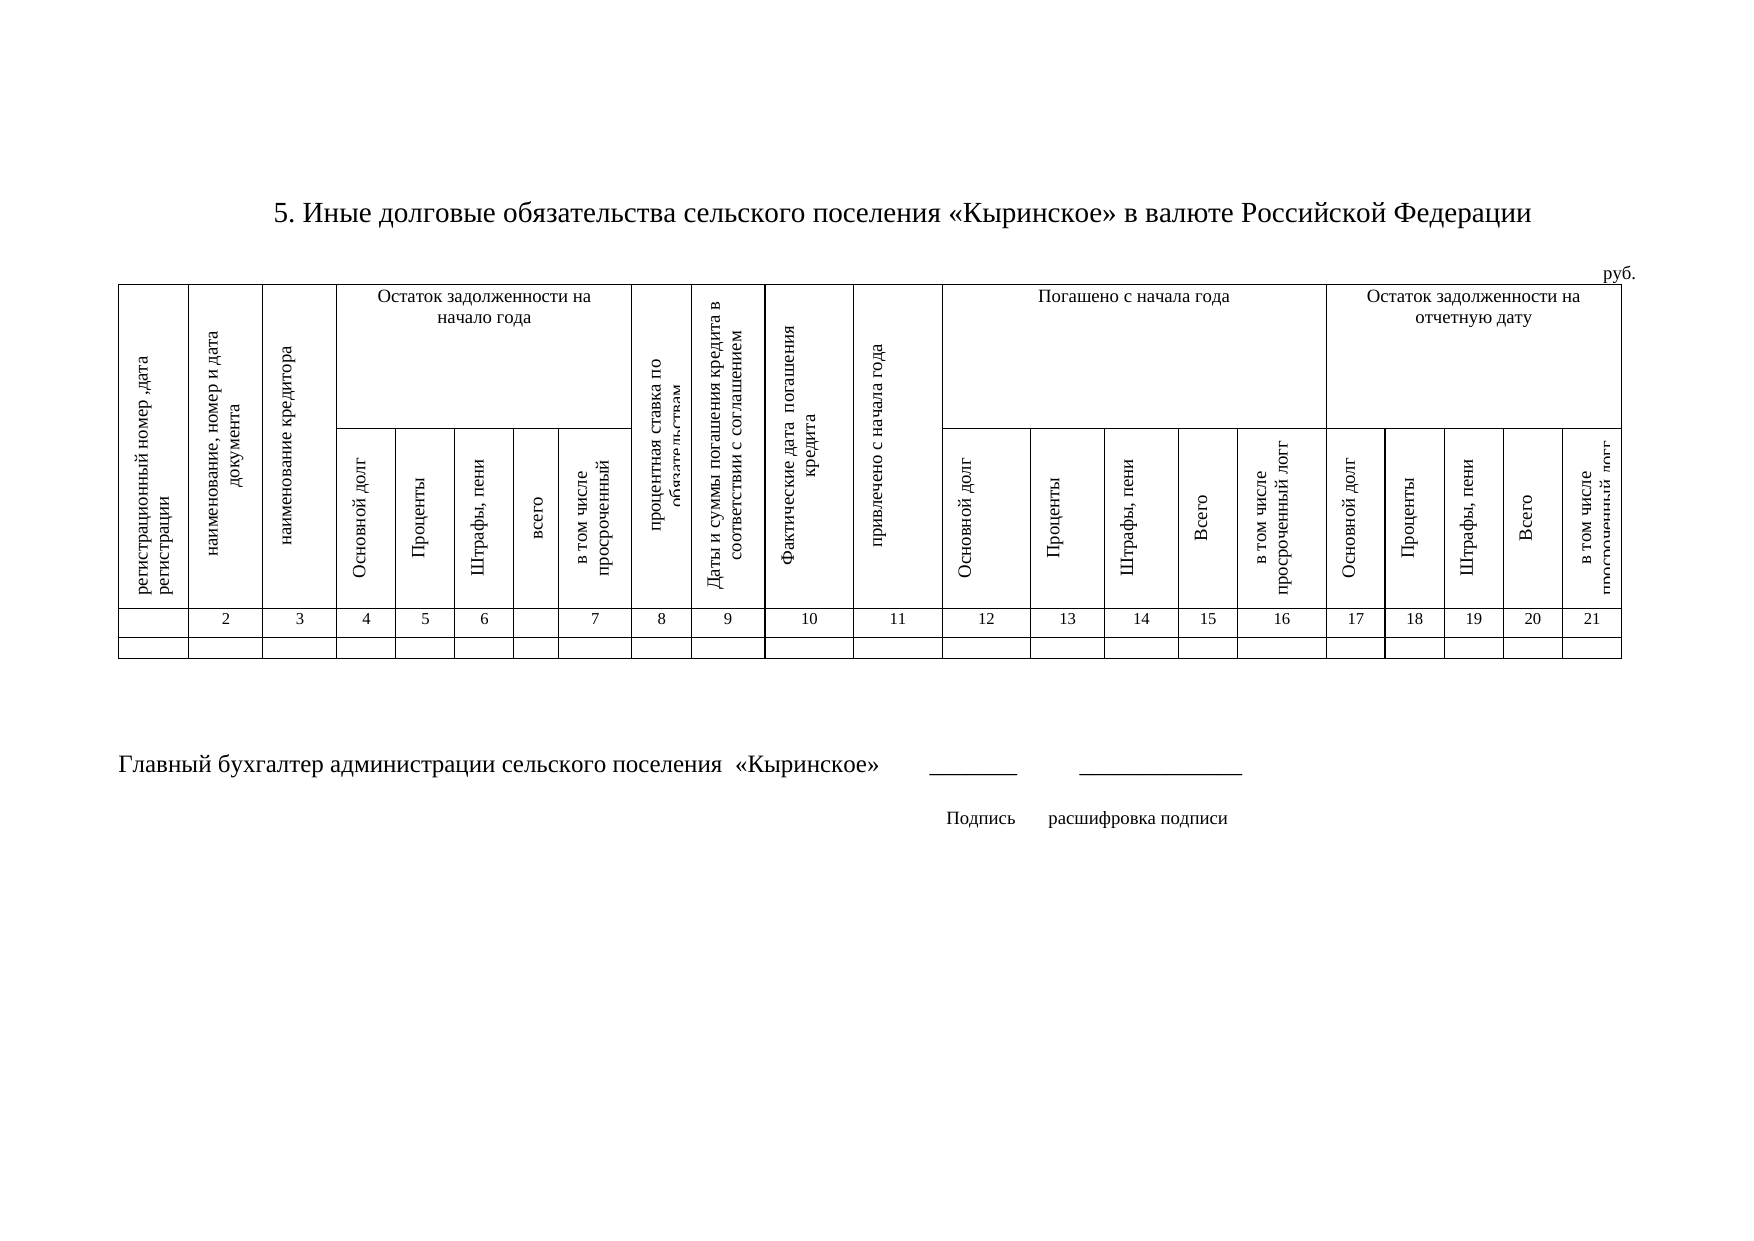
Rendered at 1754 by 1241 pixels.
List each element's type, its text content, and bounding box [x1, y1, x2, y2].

table_cell [1504, 638, 1562, 657]
table_header Фактические дата погашения кредита [766, 285, 853, 607]
table_cell [1563, 638, 1621, 657]
table_cell Штрафы, пени [1105, 429, 1178, 607]
text 5. Иные долговые обязательства сельского поселения «Кыринское» в валюте Российской Федерации [162, 195, 1636, 228]
table_cell 18 [1386, 609, 1444, 637]
table_header Погашено с начала года [943, 285, 1326, 428]
table_cell 14 [1105, 609, 1178, 637]
table_cell 21 [1563, 609, 1621, 637]
table_cell Штрафы, пени [1445, 429, 1503, 607]
table_cell Всего [1504, 429, 1562, 607]
table_cell 10 [766, 609, 853, 637]
table_cell Проценты [396, 429, 454, 607]
table_cell 6 [455, 609, 513, 637]
table_cell [692, 638, 764, 657]
table_cell 4 [337, 609, 395, 637]
table_cell [1238, 638, 1326, 657]
table_cell [766, 638, 853, 657]
table_cell [1179, 638, 1237, 657]
table_cell 15 [1179, 609, 1237, 637]
table_cell [189, 638, 262, 657]
table_cell [119, 638, 188, 657]
table_cell [1031, 638, 1104, 657]
table_cell [854, 638, 942, 657]
table_header процентная ставка по обязательствам [632, 285, 691, 607]
table_cell в том числе просроченный лолг [559, 429, 631, 607]
table_cell в том числе просроченный логг [1238, 429, 1326, 607]
table_cell [943, 638, 1030, 657]
table_cell в том числе просроченный логг [1563, 429, 1621, 607]
table_cell 11 [854, 609, 942, 637]
text Главный бухгалтер администрации сельского поселения «Кыринское» _______ _____________ [118, 749, 1636, 778]
table_cell [632, 638, 691, 657]
table_cell [1386, 638, 1444, 657]
table_cell [263, 638, 336, 657]
table_cell Штрафы, пени [455, 429, 513, 607]
table_cell 19 [1445, 609, 1503, 637]
table_cell Проценты [1031, 429, 1104, 607]
table_cell всего [514, 429, 558, 607]
table_cell Основной долг [943, 429, 1030, 607]
table_cell 8 [632, 609, 691, 637]
text Подпись расшифровка подписи [118, 807, 1636, 829]
table_header Даты и суммы погашения кредита в соответствии с соглашением [692, 285, 764, 607]
table_header регистрационный номер ,дата регистрации [119, 285, 188, 607]
table_cell [1105, 638, 1178, 657]
table_cell [514, 609, 558, 637]
table_cell Основной долг [1327, 429, 1384, 607]
table_cell Основной долг [337, 429, 395, 607]
table_header наименование кредитора [263, 285, 336, 607]
table_cell [1445, 638, 1503, 657]
table_cell [119, 609, 188, 637]
table_header наименование, номер и дата документа [189, 285, 262, 607]
table_cell 13 [1031, 609, 1104, 637]
table_cell [396, 638, 454, 657]
table_cell 5 [396, 609, 454, 637]
table_header Остаток задолженности на отчетную дату [1327, 285, 1621, 428]
table_cell [514, 638, 558, 657]
table_cell 9 [692, 609, 764, 637]
table_cell 20 [1504, 609, 1562, 637]
table_header привлечено с начала года [854, 285, 942, 607]
table_cell 12 [943, 609, 1030, 637]
table_header Остаток задолженности на начало года [337, 285, 631, 428]
table_cell 2 [189, 609, 262, 637]
table_cell Проценты [1386, 429, 1444, 607]
table_cell 7 [559, 609, 631, 637]
table_cell 16 [1238, 609, 1326, 637]
table_cell [559, 638, 631, 657]
table_cell [337, 638, 395, 657]
table_cell [455, 638, 513, 657]
table_cell [1327, 638, 1384, 657]
text руб. [237, 262, 1636, 283]
table_cell 17 [1327, 609, 1384, 637]
table_cell Всего [1179, 429, 1237, 607]
table_cell 3 [263, 609, 336, 637]
